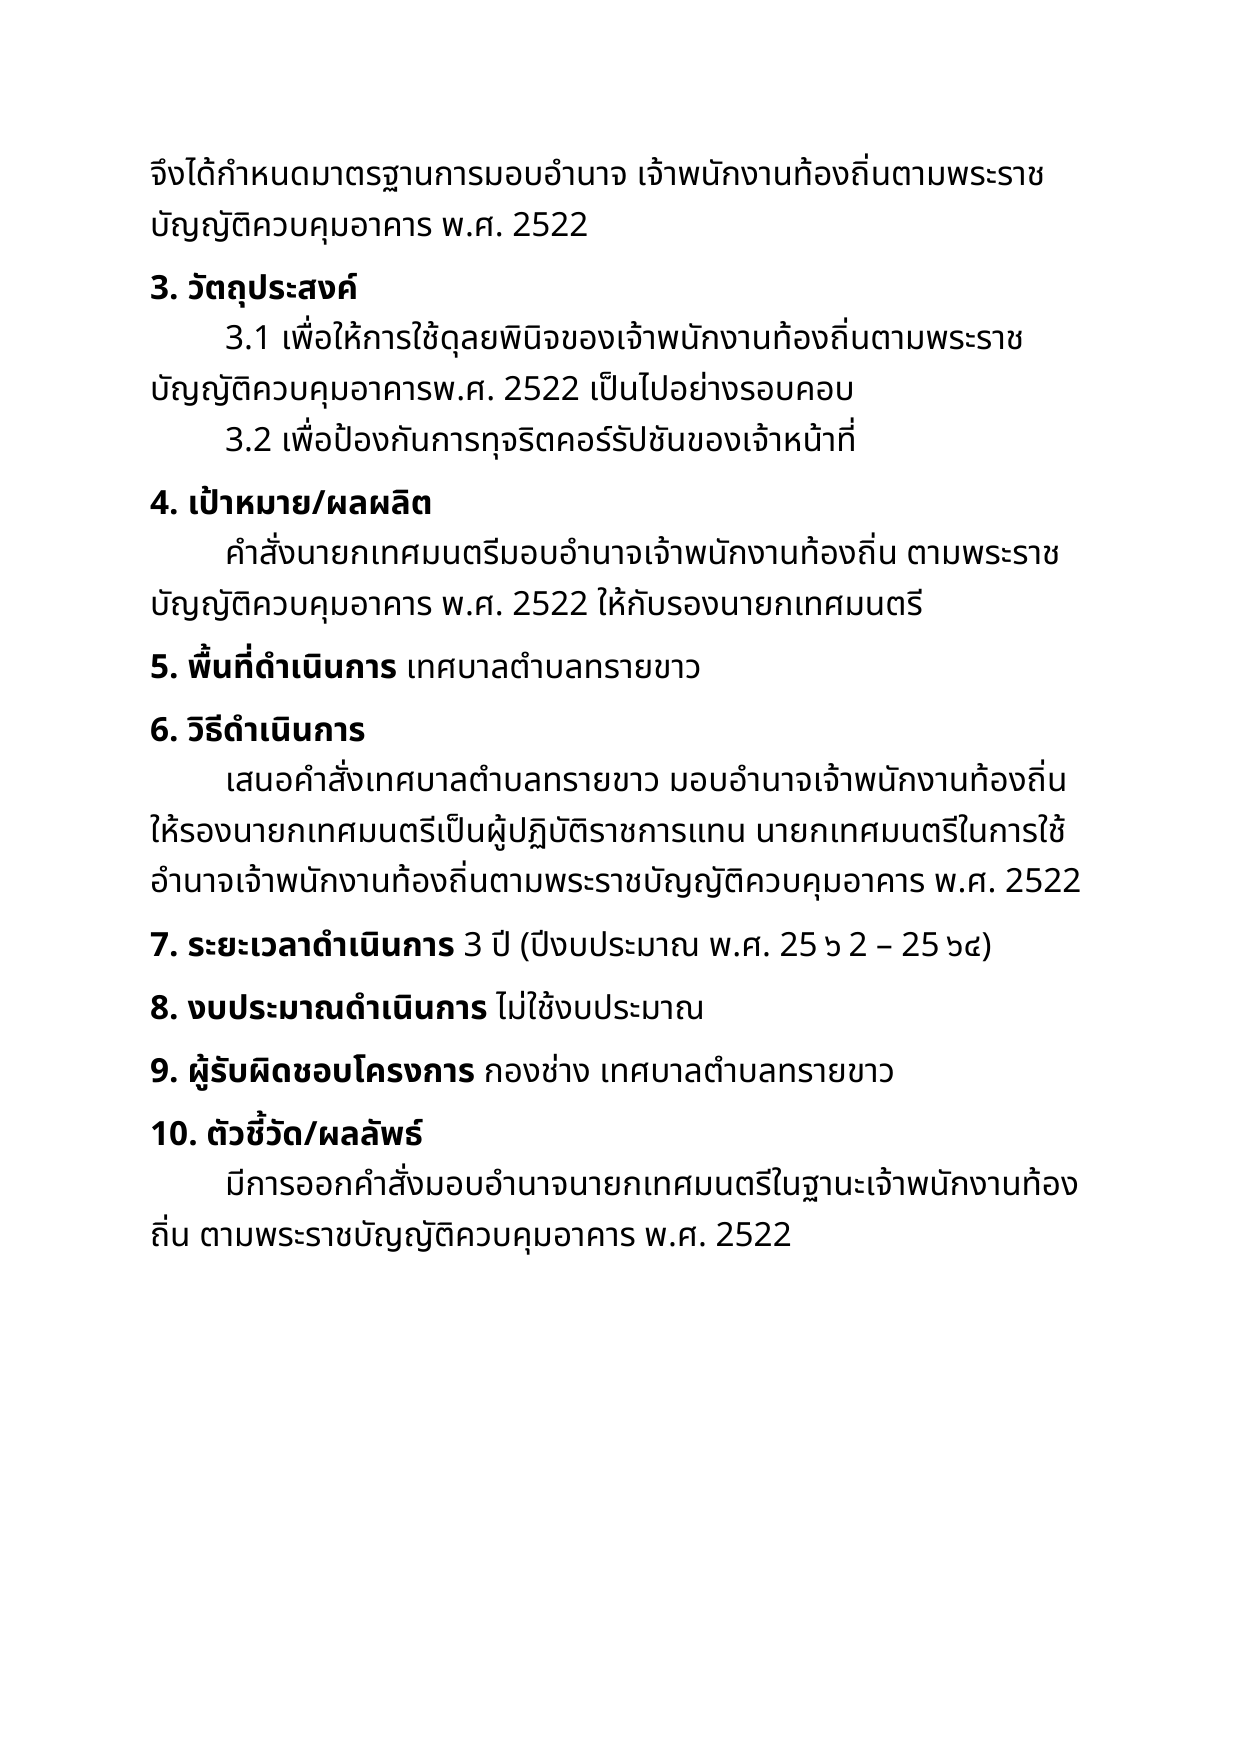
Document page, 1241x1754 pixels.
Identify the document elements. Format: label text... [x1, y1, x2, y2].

text 7. ระยะเวลาดําเนินการ 3 ปี (ปีงบประมาณ พ.ศ. 25๖2 – 25๖๔) [150, 920, 1090, 971]
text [150, 150, 1090, 251]
text 3. วัตถุประสงค์ [150, 263, 1090, 314]
text 3.2 เพื่อป้องกันการทุจริตคอร์รัปชันของเจ้าหน้าที่ [187, 415, 1090, 466]
text 3.1 เพื่อให้การใช้ดุลยพินิจของเจ้าพนักงานท้องถิ่นตามพระราชบัญญัติควบคุมอาคารพ.ศ. 2522 เป็นไปอย่างรอบคอบ [150, 314, 1090, 415]
text 10. ตัวชี้วัด/ผลลัพธ์ [150, 1110, 1090, 1160]
text 4. เป้าหมาย/ผลผลิต [150, 478, 1090, 529]
text เสนอคําสั่งเทศบาลตำบลทรายขาว มอบอํานาจเจ้าพนักงานท้องถิ่นให้รองนายกเทศมนตรีเป็นผู้ปฏิบัติราชการแทน นายกเทศมนตรีในการใช้อํานาจเจ้าพนักงานท้องถิ่นตามพระราชบัญญัติควบคุมอาคาร พ.ศ. 2522 [150, 756, 1090, 908]
text 9. ผู้รับผิดชอบโครงการ กองช่าง เทศบาลตำบลทรายขาว [150, 1047, 1090, 1097]
text 5. พื้นที่ดําเนินการ เทศบาลตำบลทรายขาว [150, 643, 1090, 693]
text คําสั่งนายกเทศมนตรีมอบอํานาจเจ้าพนักงานท้องถิ่น ตามพระราชบัญญัติควบคุมอาคาร พ.ศ. 2522 ให้กับรองนายกเทศมนตรี [150, 529, 1090, 630]
text 8. งบประมาณดําเนินการ ไม่ใช้งบประมาณ [150, 983, 1090, 1034]
text 6. วิธีดําเนินการ [150, 706, 1090, 756]
text มีการออกคําสั่งมอบอํานาจนายกเทศมนตรีในฐานะเจ้าพนักงานท้องถิ่น ตามพระราชบัญญัติควบคุมอาคาร พ.ศ. 2522 [150, 1160, 1090, 1261]
